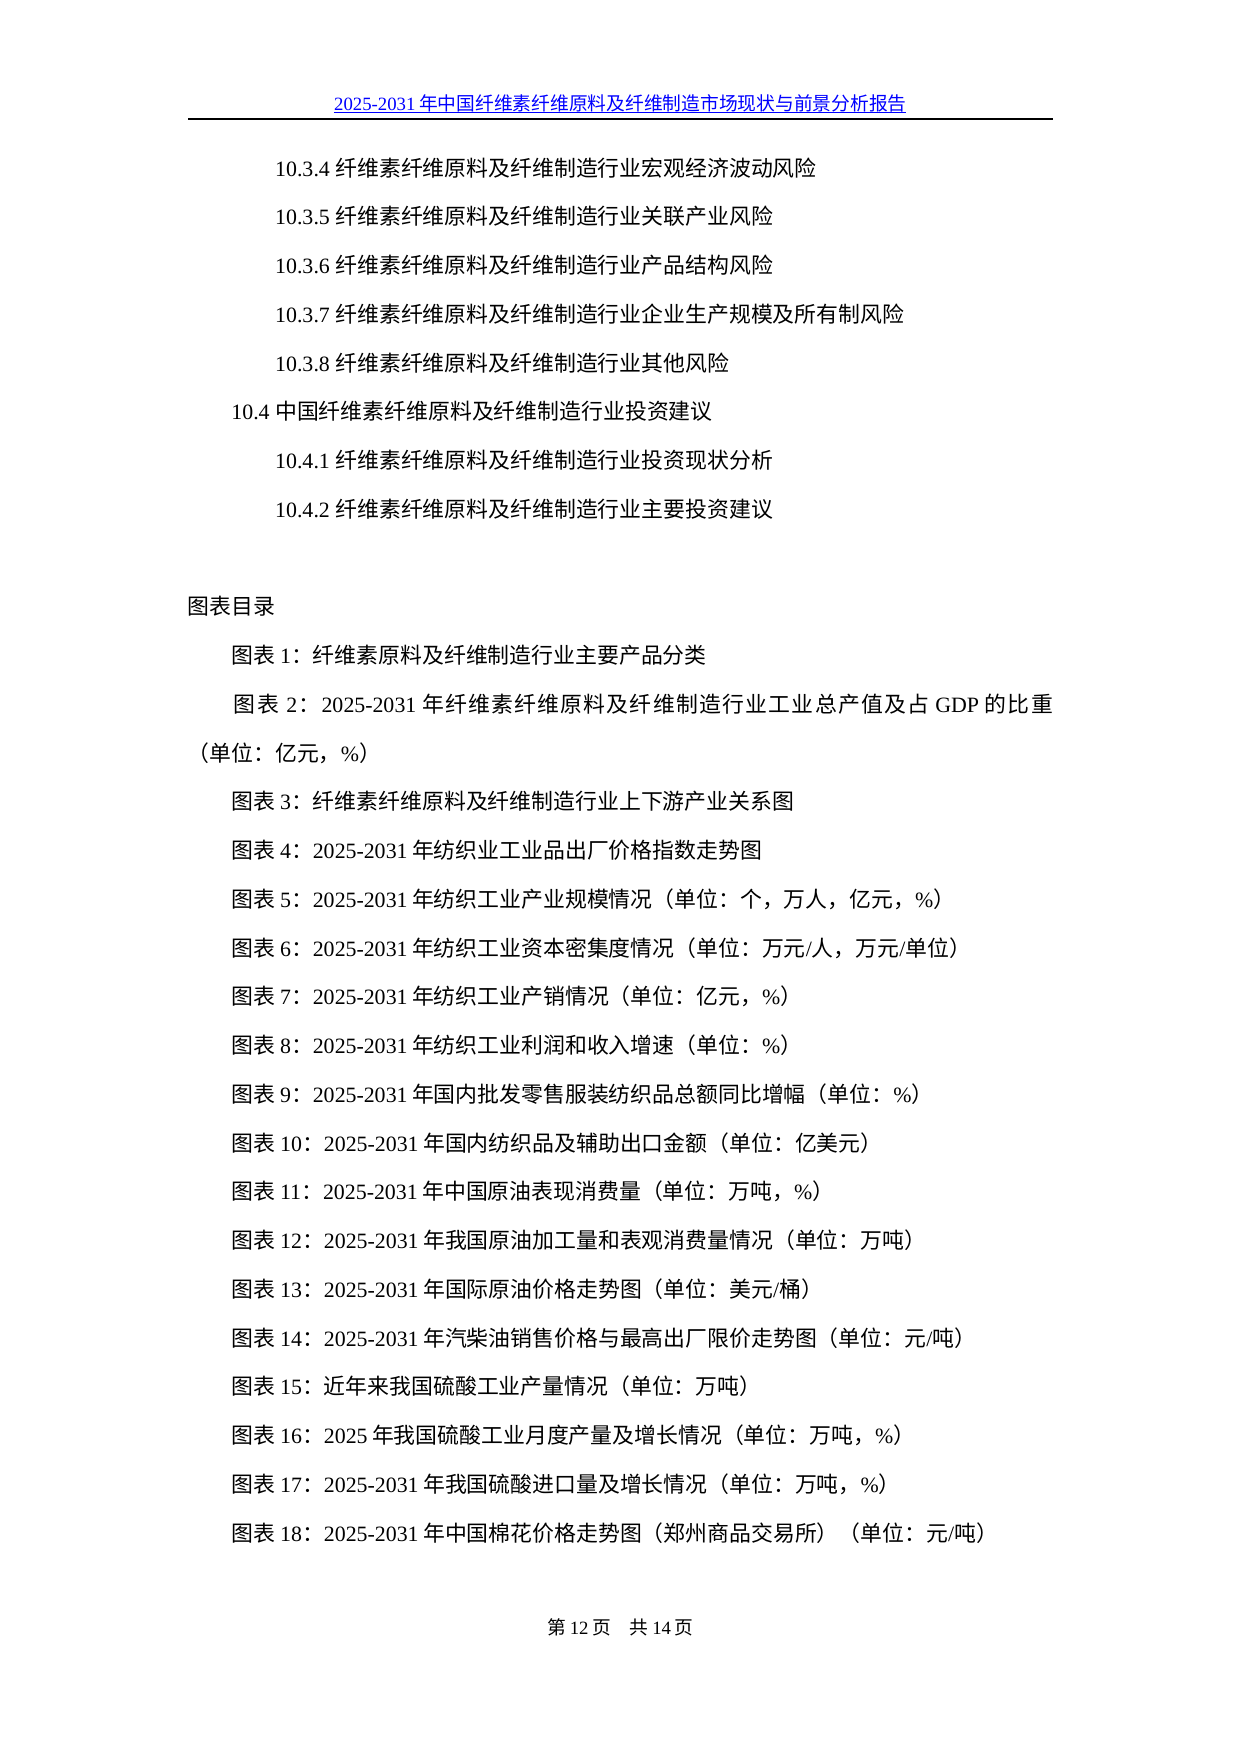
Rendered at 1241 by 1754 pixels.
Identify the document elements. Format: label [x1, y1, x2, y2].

text [187, 150, 1053, 1548]
